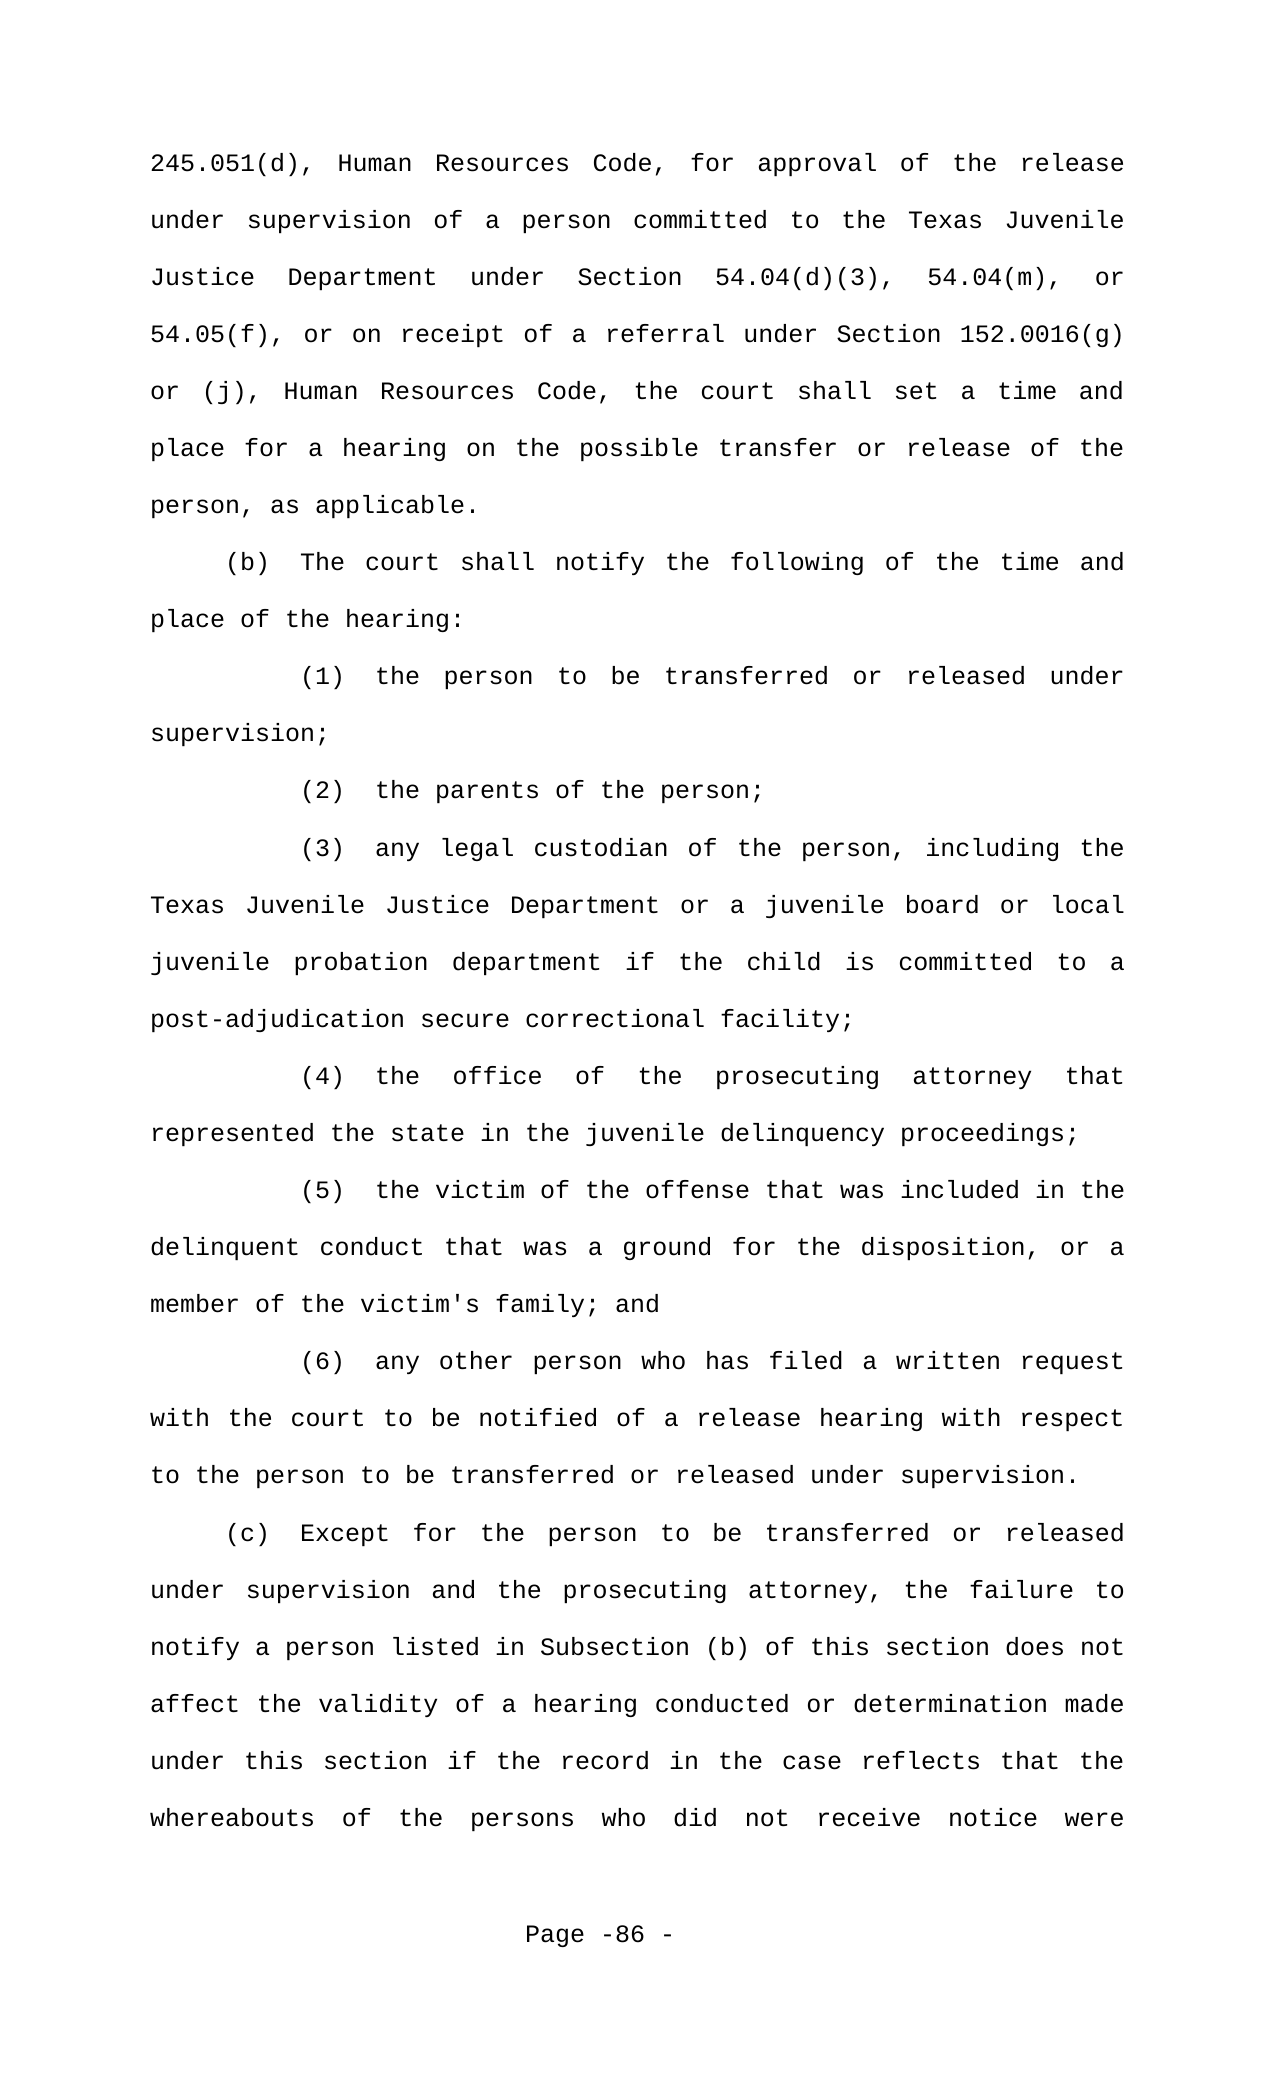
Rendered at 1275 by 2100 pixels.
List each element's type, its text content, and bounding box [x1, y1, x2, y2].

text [150, 150, 1125, 521]
text (2) the parents of the person; [150, 778, 1125, 806]
text (b) The court shall notify the following of the time and place of the hearing: [150, 549, 1125, 635]
text (4) the office of the prosecuting attorney that represented the state in the juvenile delinquency proceedings; [150, 1063, 1125, 1149]
text (1) the person to be transferred or released under supervision; [150, 664, 1125, 749]
text (6) any other person who has filed a written request with the court to be notified of a release hearing with respect to the person to be transferred or released under supervision. [150, 1349, 1125, 1491]
text (3) any legal custodian of the person, including the Texas Juvenile Justice Department or a juvenile board or local juvenile probation department if the child is committed to a post-adjudication secure correctional facility; [150, 835, 1125, 1035]
text (5) the victim of the offense that was included in the delinquent conduct that was a ground for the disposition, or a member of the victim's family; and [150, 1177, 1125, 1320]
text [150, 1520, 1125, 1834]
